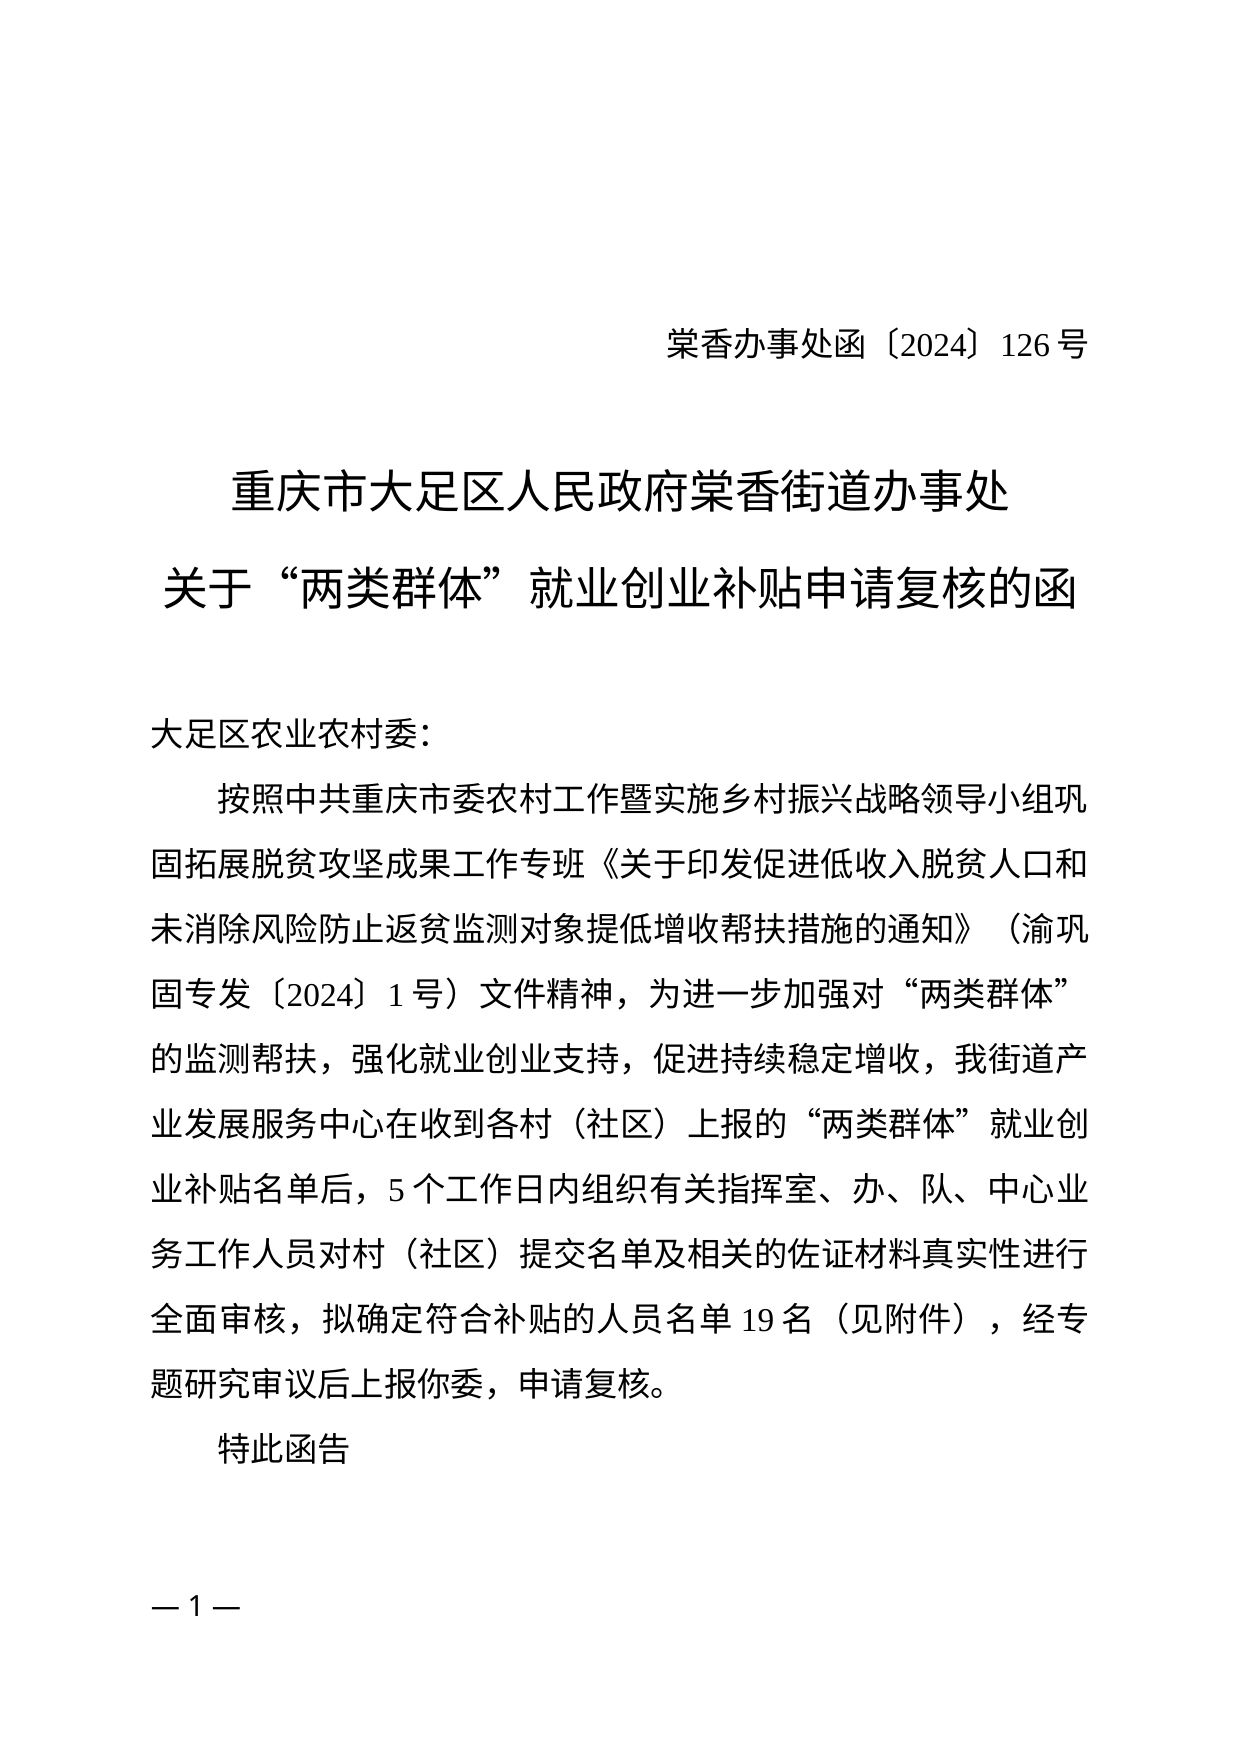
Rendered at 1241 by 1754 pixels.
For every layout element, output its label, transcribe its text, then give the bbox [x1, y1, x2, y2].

text 大足区农业农村委： [151, 700, 1089, 765]
text 按照中共重庆市委农村工作暨实施乡村振兴战略领导小组巩固拓展脱贫攻坚成果工作专班《关于印发促进低收入脱贫人口和未消除风险防止返贫监测对象提低增收帮扶措施的通知》（渝巩固专发〔2024〕1号）文件精神，为进一步加强对“两类群体”的监测帮扶，强化就业创业支持，促进持续稳定增收，我街道产业发展服务中心在收到各村（社区）上报的“两类群体”就业创业补贴名单后，5个工作日内组织有关指挥室、办、队、中心业务工作人员对村（社区）提交名单及相关的佐证材料真实性进行全面审核，拟确定符合补贴的人员名单19名（见附件），经专题研究审议后上报你委，申请复核。 [151, 765, 1089, 1301]
text 关于“两类群体”就业创业补贴申请复核的函 [151, 537, 1089, 635]
text 按照中共重庆市委农村工作暨实施乡村振兴战略领导小组巩固拓展脱贫攻坚成果工作专班《关于印发促进低收入脱贫人口和未消除风险防止返贫监测对象提低增收帮扶措施的通知》（渝巩固专发〔2024〕1号）文件精神，为进一步加强对“两类群体”的监测帮扶，强化就业创业支持，促进持续稳定增收，我街道产业发展服务中心在收到各村（社区）上报的“两类群体”就业创业补贴名单后，5个工作日内组织有关指挥室、办、队、中心业务工作人员对村（社区）提交名单及相关的佐证材料真实性进行全面审核，拟确定符合补贴的人员名单19名（见附件），经专题研究审议后上报你委，申请复核。 [151, 1339, 1089, 1415]
text 特此函告 [151, 1415, 1089, 1480]
text 重庆市大足区人民政府棠香街道办事处 [151, 440, 1089, 537]
text 棠香办事处函〔2024〕126号 [151, 310, 1089, 375]
